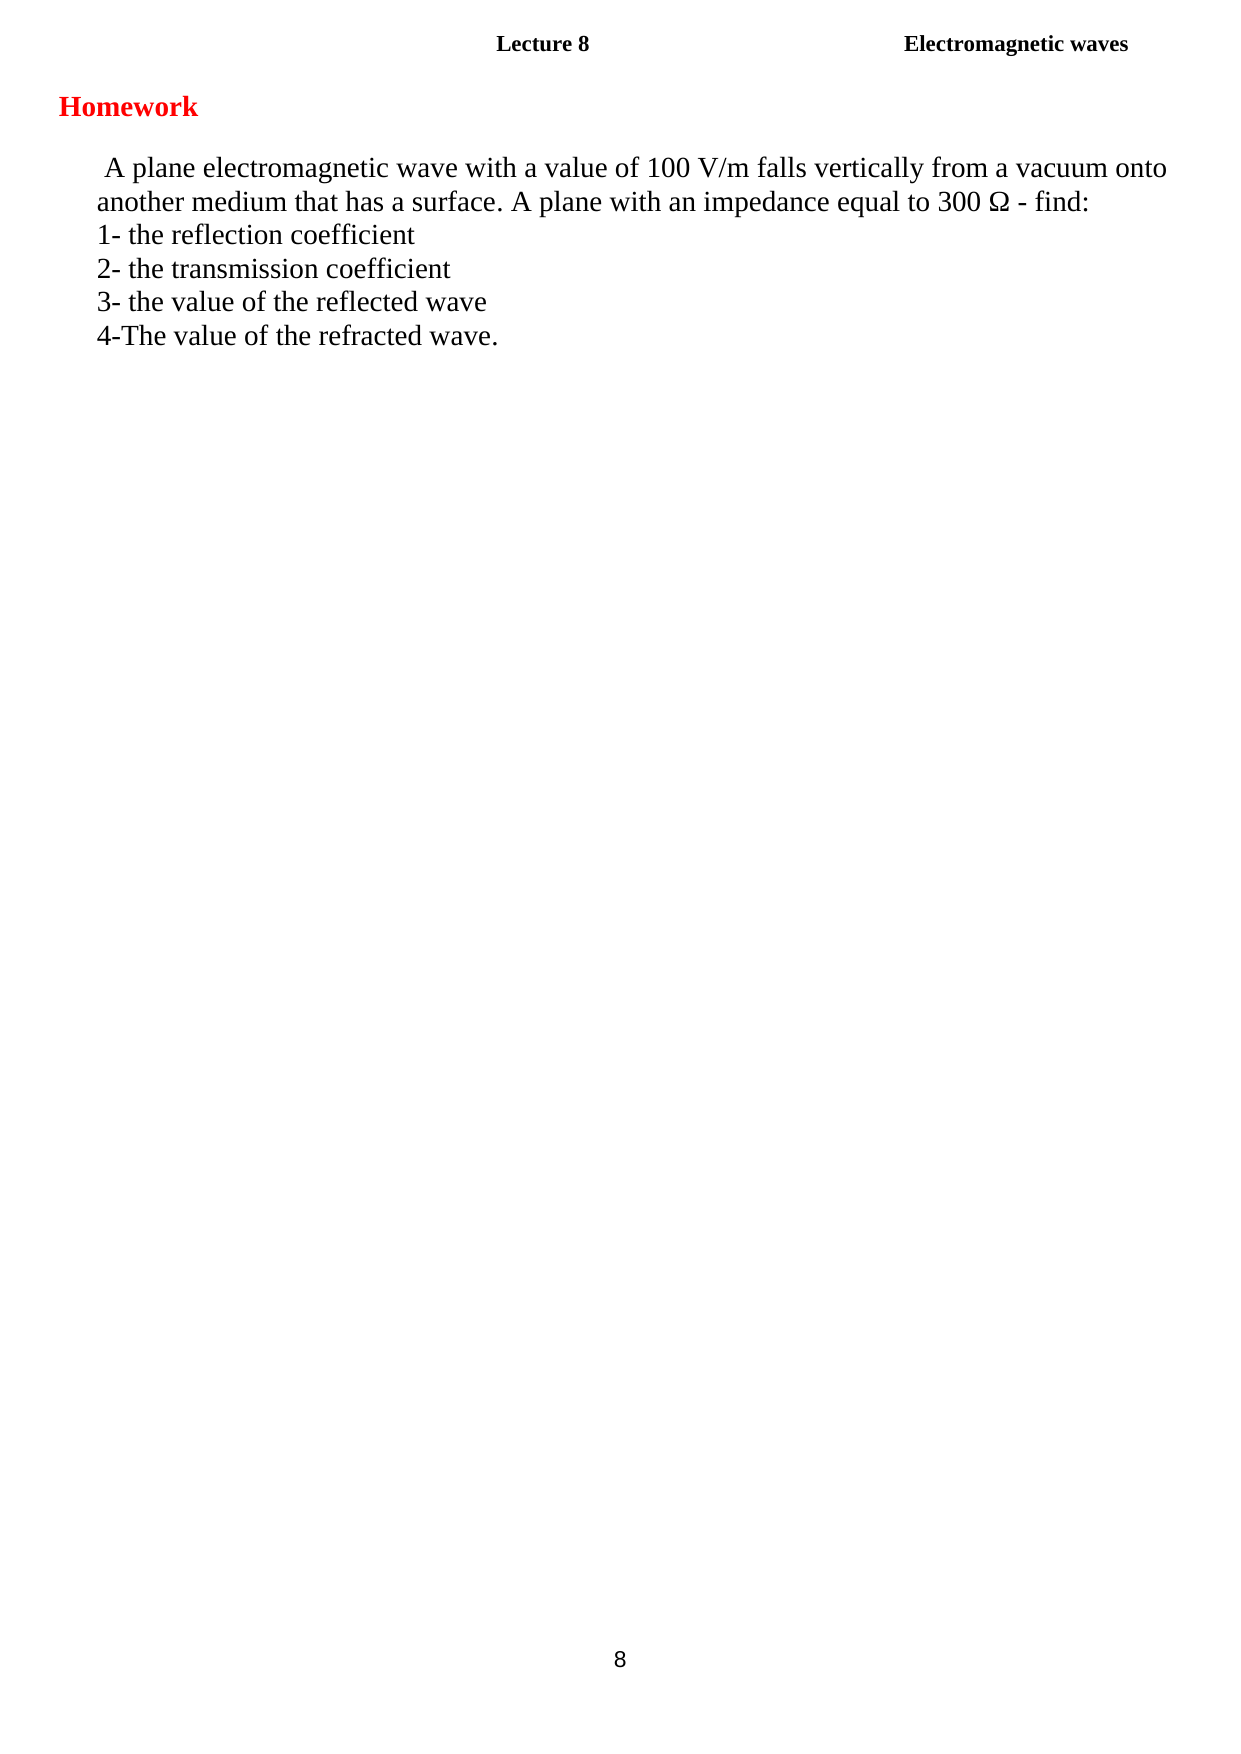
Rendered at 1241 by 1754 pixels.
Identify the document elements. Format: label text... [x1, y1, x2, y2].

text A plane electromagnetic wave with a value of 100 V/m falls vertically from a vacuum onto another medium that has a surface. A plane with an impedance equal to 300 Ω - find: [97, 150, 1181, 217]
text 2- the transmission coefficient [97, 251, 1181, 284]
text 3- the value of the reflected wave [97, 284, 1181, 318]
text 4-The value of the refracted wave. [97, 318, 1181, 351]
text 1- the reflection coefficient [97, 217, 1181, 251]
text Homework [59, 89, 1144, 122]
